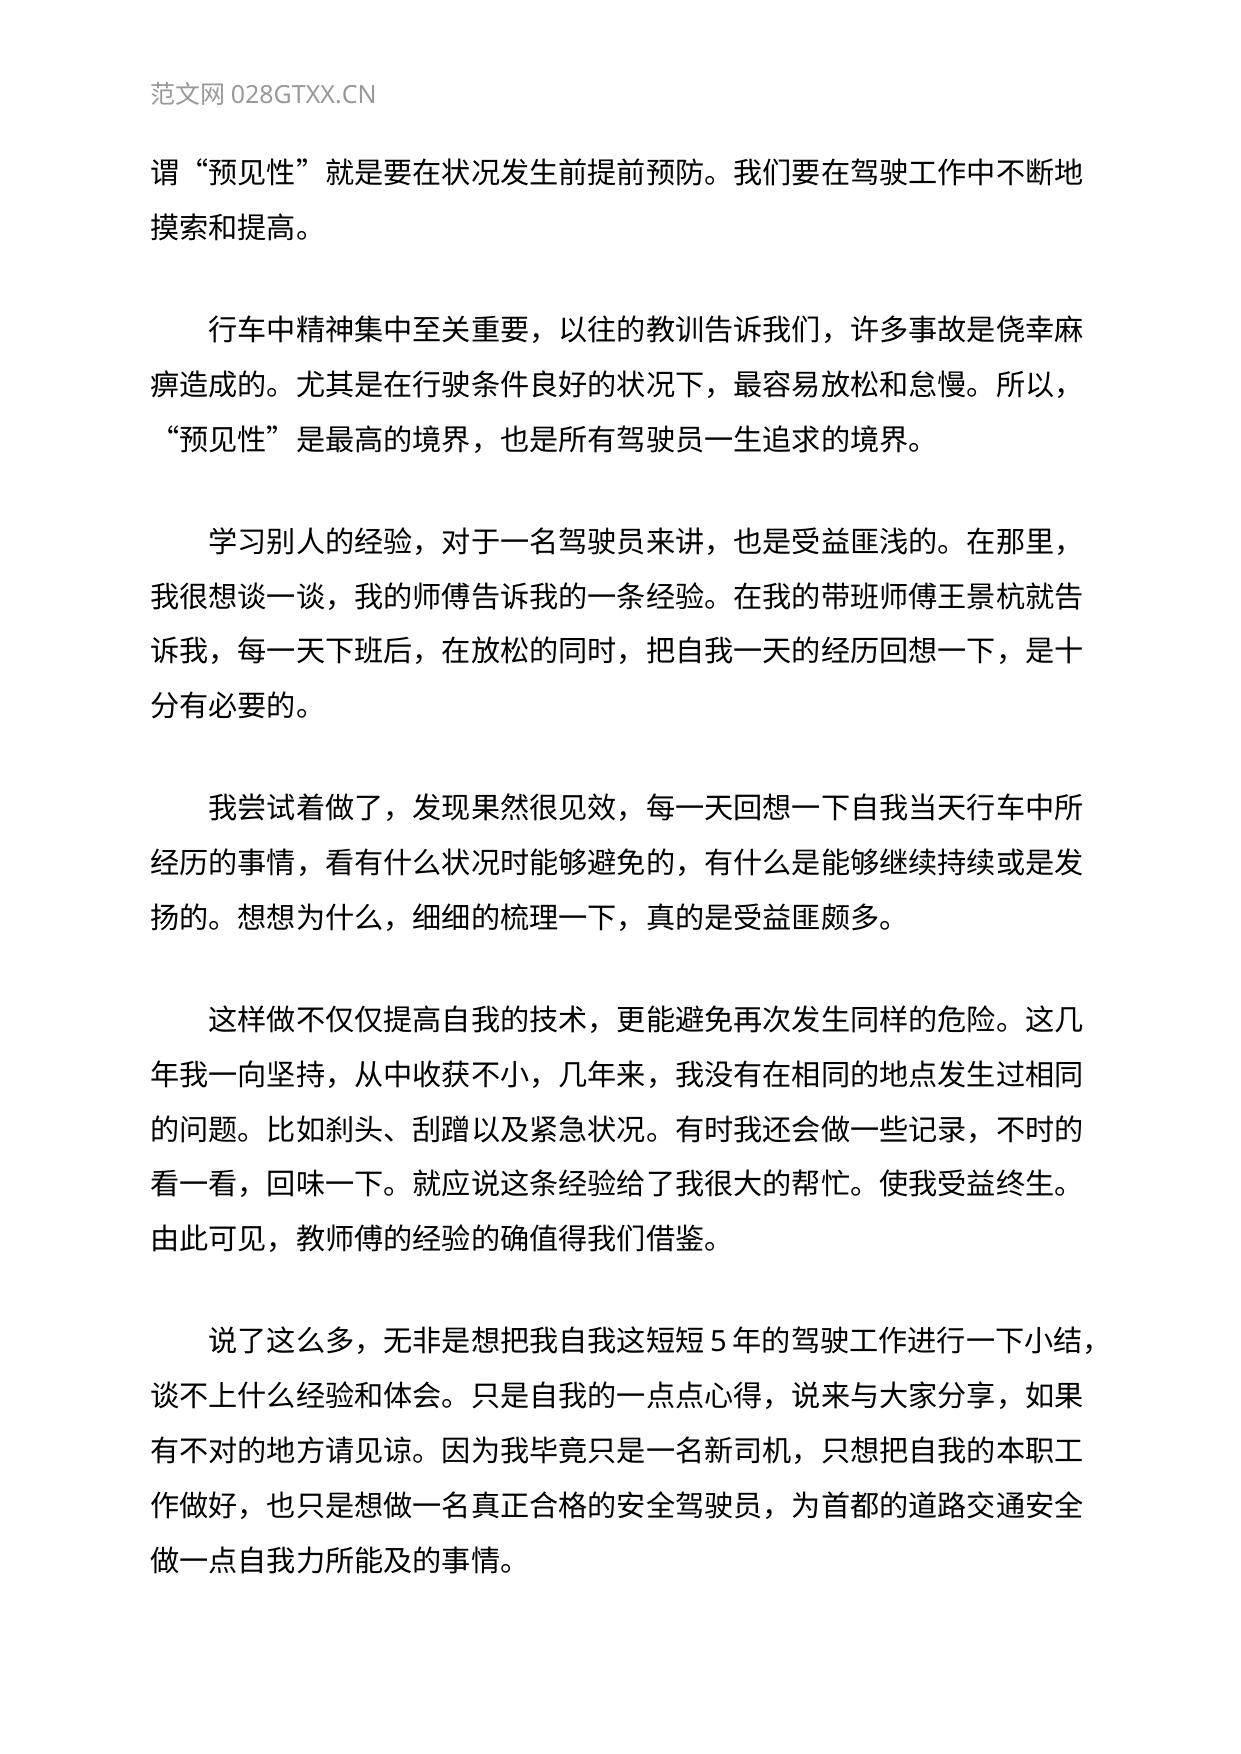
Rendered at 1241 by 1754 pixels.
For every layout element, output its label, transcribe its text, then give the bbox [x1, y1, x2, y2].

text 行车中精神集中至关重要，以往的教训告诉我们，许多事故是侥幸麻痹造成的。尤其是在行驶条件良好的状况下，最容易放松和怠慢。所以，“预见性”是最高的境界，也是所有驾驶员一生追求的境界。 [150, 307, 1090, 459]
text 说了这么多，无非是想把我自我这短短5年的驾驶工作进行一下小结，谈不上什么经验和体会。只是自我的一点点心得，说来与大家分享，如果有不对的地方请见谅。因为我毕竟只是一名新司机，只想把自我的本职工作做好，也只是想做一名真正合格的安全驾驶员，为首都的道路交通安全做一点自我力所能及的事情。 [150, 1318, 1090, 1579]
text 这样做不仅仅提高自我的技术，更能避免再次发生同样的危险。这几年我一向坚持，从中收获不小，几年来，我没有在相同的地点发生过相同的问题。比如刹头、刮蹭以及紧急状况。有时我还会做一些记录，不时的看一看，回味一下。就应说这条经验给了我很大的帮忙。使我受益终生。由此可见，教师傅的经验的确值得我们借鉴。 [150, 996, 1090, 1258]
text 我尝试着做了，发现果然很见效，每一天回想一下自我当天行车中所经历的事情，看有什么状况时能够避免的，有什么是能够继续持续或是发扬的。想想为什么，细细的梳理一下，真的是受益匪颇多。 [150, 785, 1090, 937]
text 学习别人的经验，对于一名驾驶员来讲，也是受益匪浅的。在那里，我很想谈一谈，我的师傅告诉我的一条经验。在我的带班师傅王景杭就告诉我，每一天下班后，在放松的同时，把自我一天的经历回想一下，是十分有必要的。 [150, 518, 1090, 725]
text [150, 150, 1090, 247]
